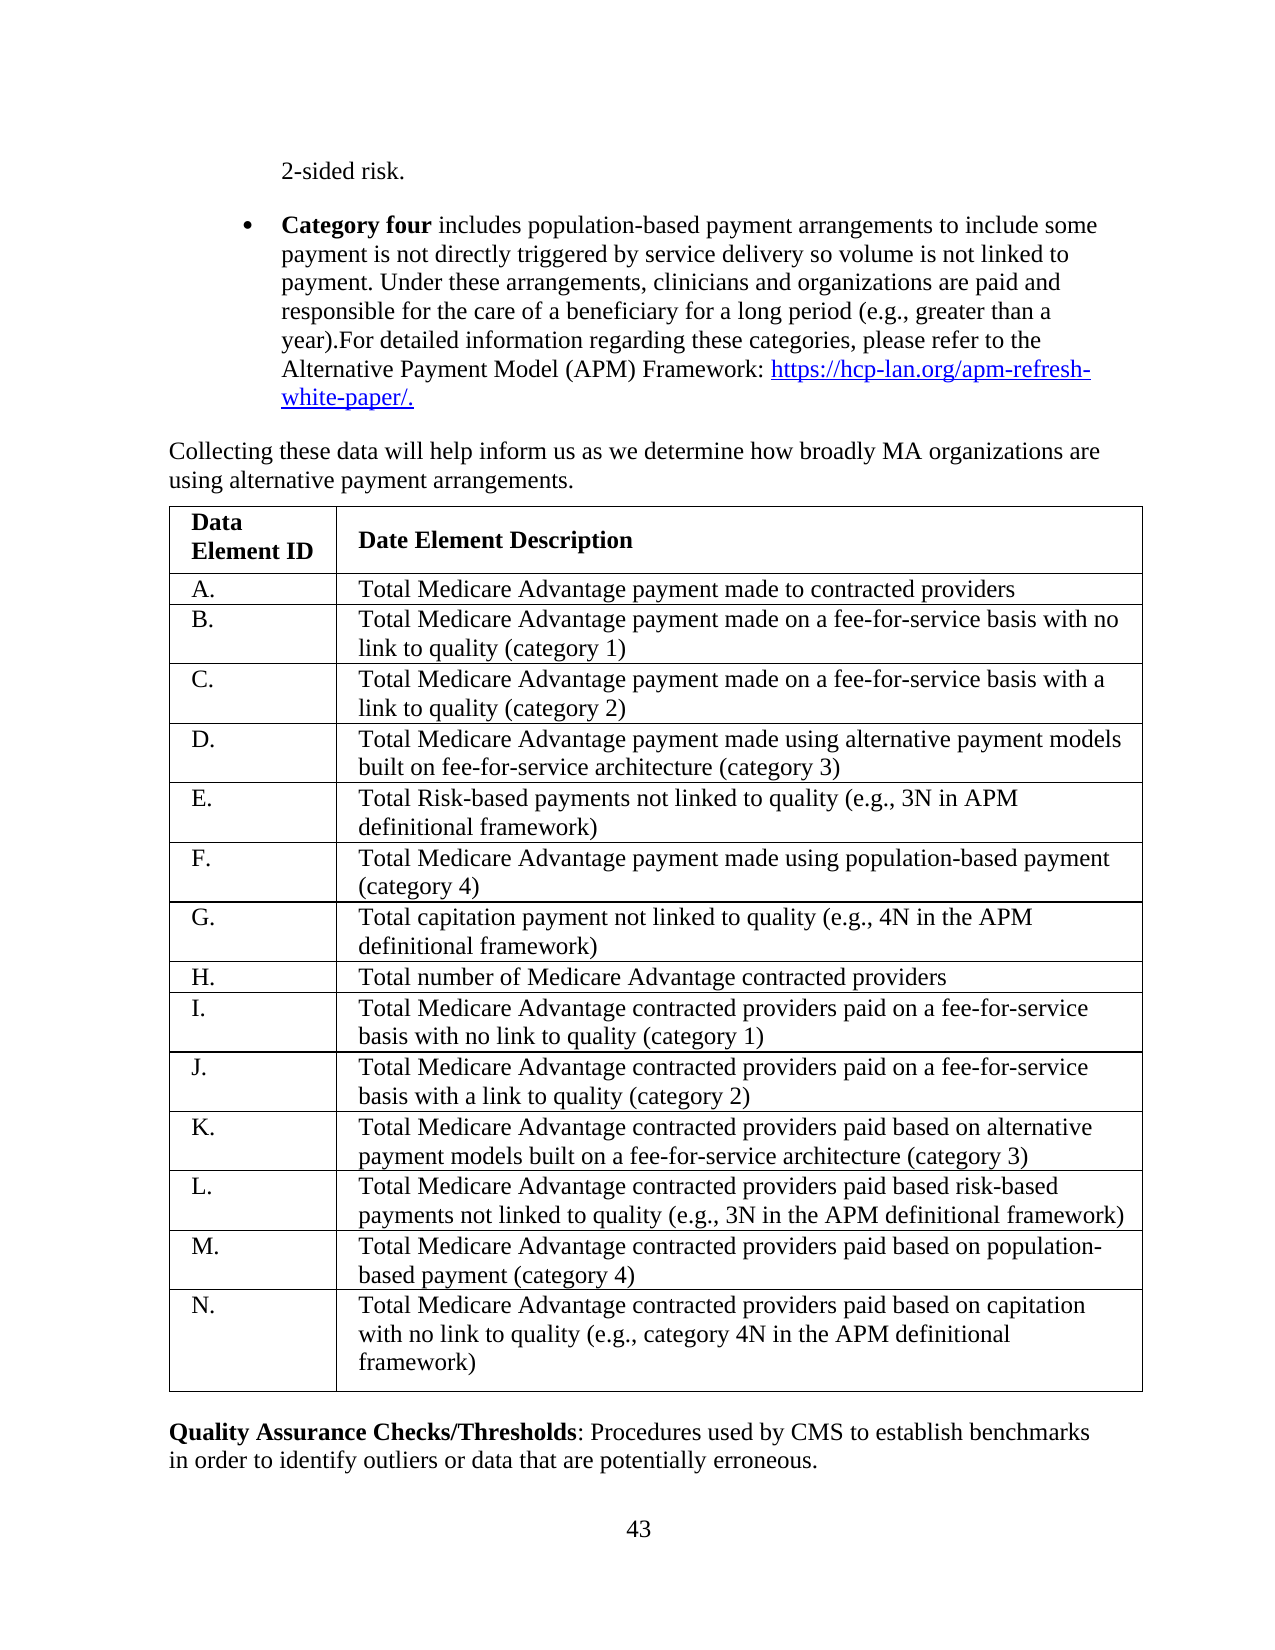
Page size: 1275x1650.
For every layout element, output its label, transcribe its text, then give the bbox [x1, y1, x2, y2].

table_header Date Element Description [337, 507, 1142, 573]
table_cell Total Medicare Advantage contracted providers paid on a fee-for-service basis with no link to quality (category 1) [337, 993, 1142, 1051]
table_cell Total Risk-based payments not linked to quality (e.g., 3N in APM definitional framework) [337, 783, 1142, 842]
table_cell Total Medicare Advantage payment made using population-based payment (category 4) [337, 843, 1142, 901]
table_cell C. [170, 664, 336, 723]
text Collecting these data will help inform us as we determine how broadly MA organizations are using alternative payment arrangements. [169, 436, 1108, 494]
table_cell K. [170, 1112, 336, 1170]
table_cell A. [170, 574, 336, 603]
table_cell Total Medicare Advantage contracted providers paid based on population-based payment (category 4) [337, 1231, 1142, 1289]
table_cell Total Medicare Advantage contracted providers paid based risk-based payments not linked to quality (e.g., 3N in the APM definitional framework) [337, 1171, 1142, 1230]
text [244, 156, 1108, 185]
table_cell B. [170, 605, 336, 663]
table_cell D. [170, 724, 336, 782]
table_cell J. [170, 1053, 336, 1111]
table_cell I. [170, 993, 336, 1051]
table_cell Total Medicare Advantage contracted providers paid based on capitation with no link to quality (e.g., category 4N in the APM definitional framework) [337, 1290, 1142, 1391]
table_cell F. [170, 843, 336, 901]
table_cell Total Medicare Advantage contracted providers paid based on alternative payment models built on a fee-for-service architecture (category 3) [337, 1112, 1142, 1170]
table_cell L. [170, 1171, 336, 1230]
table_cell Total number of Medicare Advantage contracted providers [337, 962, 1142, 992]
table_cell N. [170, 1290, 336, 1391]
table_cell Total Medicare Advantage payment made on a fee-for-service basis with no link to quality (category 1) [337, 605, 1142, 663]
text Category four includes population-based payment arrangements to include some payment is not directly triggered by service delivery so volume is not linked to payment. Under these arrangements, clinicians and organizations are paid and responsible for the care of a beneficiary for a long period (e.g., greater than a year).For detailed information regarding these categories, please refer to the Alternative Payment Model (APM) Framework: https://hcp-lan.org/apm-refresh-white-paper/. [244, 210, 1108, 411]
table_header Data Element ID [170, 507, 336, 573]
table_cell H. [170, 962, 336, 992]
table_cell M. [170, 1231, 336, 1289]
table_cell Total Medicare Advantage contracted providers paid on a fee-for-service basis with a link to quality (category 2) [337, 1053, 1142, 1111]
text Quality Assurance Checks/Thresholds: Procedures used by CMS to establish benchmarks in order to identify outliers or data that are potentially erroneous. [169, 1417, 1108, 1474]
table_cell E. [170, 783, 336, 842]
table_cell G. [170, 903, 336, 961]
table_cell Total Medicare Advantage payment made using alternative payment models built on fee-for-service architecture (category 3) [337, 724, 1142, 782]
table_cell Total Medicare Advantage payment made to contracted providers [337, 574, 1142, 603]
table_cell Total Medicare Advantage payment made on a fee-for-service basis with a link to quality (category 2) [337, 664, 1142, 723]
table_cell Total capitation payment not linked to quality (e.g., 4N in the APM definitional framework) [337, 903, 1142, 961]
